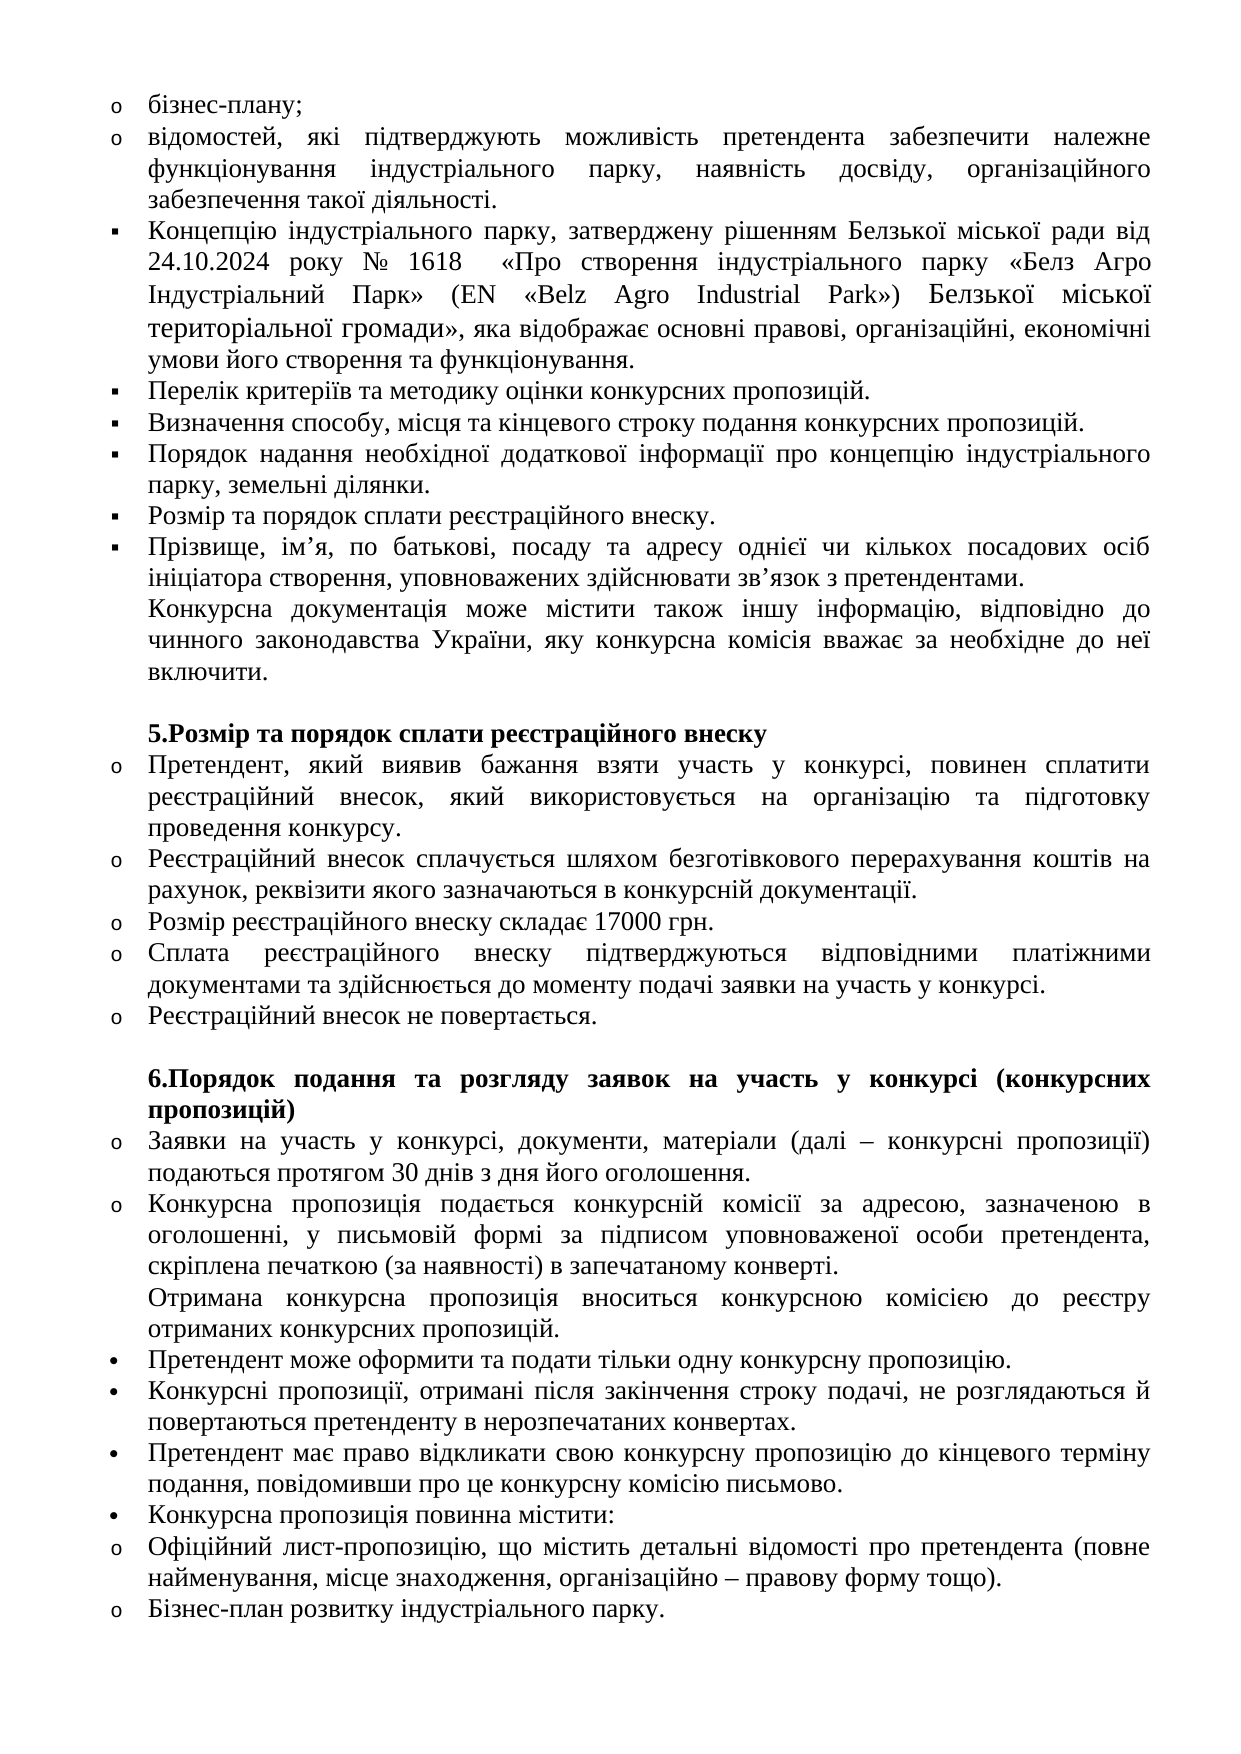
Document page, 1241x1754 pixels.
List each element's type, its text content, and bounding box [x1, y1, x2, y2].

list Сплата реєстраційного внеску підтверджуються відповідними платіжними документами та здійснюється до моменту подачі заявки на участь у конкурсі. [110, 936, 1152, 999]
list Заявки на участь у конкурсі, документи, матеріали (далі – конкурсні пропозиції) подаються протягом 30 днів з дня його оголошення. [110, 1124, 1152, 1187]
list Конкурсна пропозиція повинна містити: [110, 1499, 1152, 1530]
text Отримана конкурсна пропозиція вноситься конкурсною комісією до реєстру отриманих конкурсних пропозицій. [148, 1281, 1152, 1343]
list Порядок надання необхідної додаткової інформації про концепцію індустріального парку, земельні ділянки. [110, 437, 1152, 499]
list Прізвище, ім’я, по батькові, посаду та адресу однієї чи кількох посадових осіб ініціатора створення, уповноважених здійснювати зв’язок з претендентами. [110, 530, 1152, 592]
list Визначення способу, місця та кінцевого строку подання конкурсних пропозицій. [110, 406, 1152, 437]
list Перелік критеріїв та методику оцінки конкурсних пропозицій. [110, 374, 1152, 406]
list Бізнес-план розвитку індустріального парку. [110, 1592, 1152, 1624]
list Офіційний лист-пропозицію, що містить детальні відомості про претендента (повне найменування, місце знаходження, організаційно – правову форму тощо). [110, 1530, 1152, 1592]
list Конкурсна пропозиція подається конкурсній комісії за адресою, зазначеною в оголошенні, у письмовій формі за підписом уповноваженої особи претендента, скріплена печаткою (за наявності) в запечатаному конверті. [110, 1187, 1152, 1281]
list Претендент, який виявив бажання взяти участь у конкурсі, повинен сплатити реєстраційний внесок, який використовується на організацію та підготовку проведення конкурсу. [110, 748, 1152, 842]
list Концепцію індустріального парку, затверджену рішенням Белзької міської ради від 24.10.2024 року № 1618 «Про створення індустріального парку «Белз Агро Індустріальний Парк» (EN «Belz Agro Industrial Park») Белзької міської територіальної громади», яка відображає основні правові, організаційні, економічні умови його створення та функціонування. [110, 214, 1152, 374]
list бізнес-плану; [110, 88, 1152, 120]
list Реєстраційний внесок сплачується шляхом безготівкового перерахування коштів на рахунок, реквізити якого зазначаються в конкурсній документації. [110, 842, 1152, 905]
list Розмір реєстраційного внеску складає 17000 грн. [110, 905, 1152, 936]
text Конкурсна документація може містити також іншу інформацію, відповідно до чинного законодавства України, яку конкурсна комісія вважає за необхідне до неї включити. [148, 592, 1152, 686]
list Реєстраційний внесок не повертається. [110, 999, 1152, 1031]
list відомостей, які підтверджують можливість претендента забезпечити належне функціонування індустріального парку, наявність досвіду, організаційного забезпечення такої діяльності. [110, 120, 1152, 214]
list Претендент має право відкликати свою конкурсну пропозицію до кінцевого терміну подання, повідомивши про це конкурсну комісію письмово. [110, 1436, 1152, 1499]
list Конкурсні пропозиції, отримані після закінчення строку подачі, не розглядаються й повертаються претенденту в нерозпечатаних конвертах. [110, 1374, 1152, 1436]
text 5.Розмір та порядок сплати реєстраційного внеску [148, 717, 1152, 748]
list Претендент може оформити та подати тільки одну конкурсну пропозицію. [110, 1343, 1152, 1374]
text 6.Порядок подання та розгляду заявок на участь у конкурсі (конкурсних пропозицій) [148, 1062, 1152, 1124]
list Розмір та порядок сплати реєстраційного внеску. [110, 499, 1152, 530]
